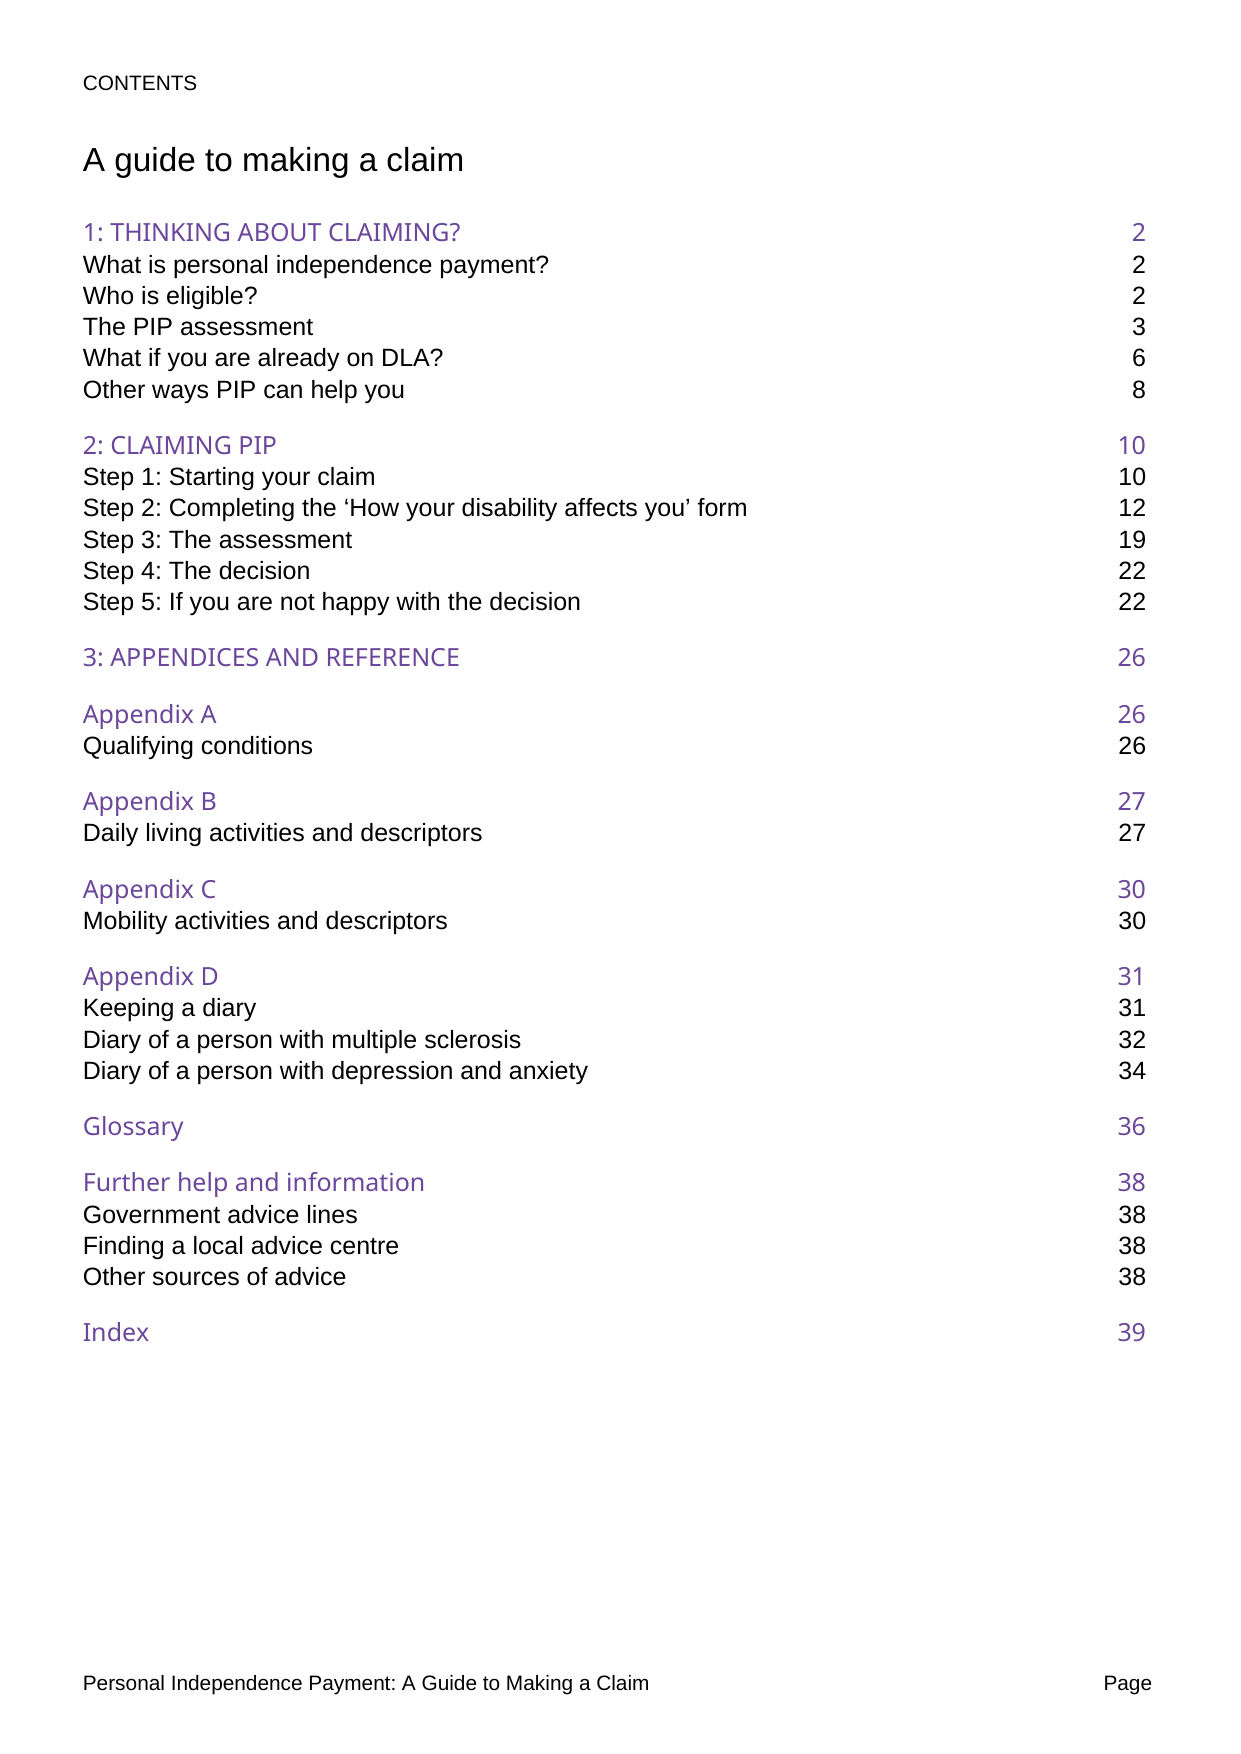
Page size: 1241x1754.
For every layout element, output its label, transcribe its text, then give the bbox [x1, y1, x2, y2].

text Daily living activities and descriptors 27 [83, 817, 1157, 848]
text Finding a local advice centre 38 [83, 1229, 1157, 1261]
text Step 3: The 19 [83, 523, 1157, 554]
text Diary of a person with multiple sclerosis 32 [83, 1023, 1157, 1054]
text Mobility activities and descriptors 30 [83, 904, 1157, 936]
text Glossary 36 [83, 1111, 1157, 1142]
text 2: CLAIMING PIP 10 [83, 429, 1157, 461]
text Diary of a person with depression and anxiety 34 [83, 1054, 1157, 1086]
text The PIP assessment 3 [83, 311, 1157, 342]
text 3: APPENDICES AND REFERENCE 26 [83, 642, 1157, 673]
text Appendix A 26 [83, 698, 1157, 729]
text Appendix D 31 [83, 961, 1157, 992]
text What if you are already on DLA? 6 [83, 342, 1157, 373]
text Appendix C 30 [83, 873, 1157, 904]
text Other sources of advice 38 [83, 1261, 1157, 1292]
text Step 4: The decision 22 [83, 554, 1157, 586]
text Other ways PIP can help you 8 [83, 373, 1157, 404]
text What is personal independence payment? 2 [83, 248, 1157, 279]
text Qualifying conditions 26 [83, 729, 1157, 761]
text Government advice lines 38 [83, 1198, 1157, 1229]
text Step 5: If you are not happy with the decision 22 [83, 586, 1157, 617]
text Further help and information 38 [83, 1167, 1157, 1198]
text Step 2: Completing the ‘How your disability affects you’ form 12 [83, 492, 1157, 523]
text Who is eligible? 2 [83, 279, 1157, 311]
subtitle A guide to making a claim [83, 142, 1157, 179]
text Appendix B 27 [83, 786, 1157, 817]
text Index 39 [83, 1317, 1157, 1348]
text 1: THINKING ABOUT CLAIMING? 2 [83, 217, 1157, 248]
text Keeping a diary 31 [83, 992, 1157, 1023]
text Step 1: Starting your claim 10 [83, 461, 1157, 492]
